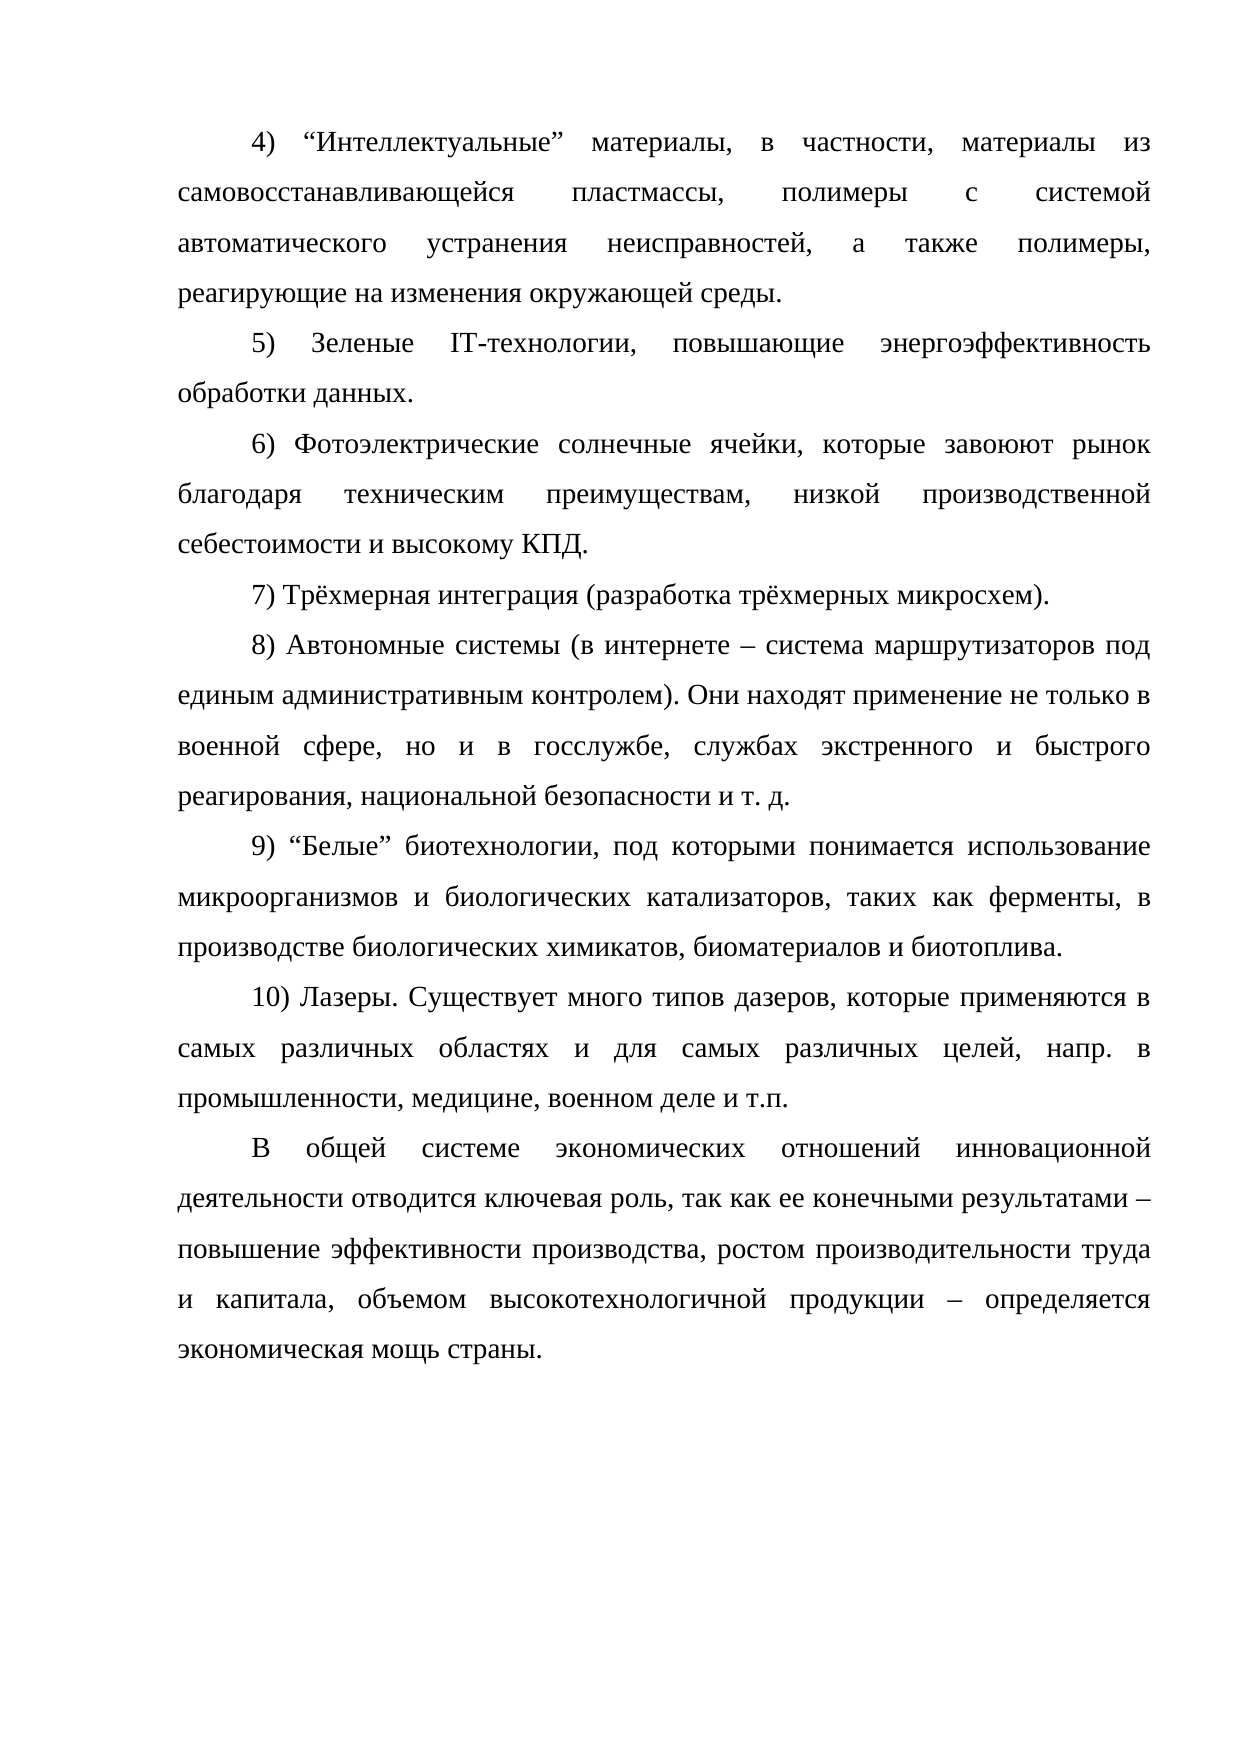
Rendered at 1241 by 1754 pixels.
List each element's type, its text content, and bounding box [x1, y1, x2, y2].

text В общей системе экономических отношений инновационной деятельности отводится ключевая роль, так как ее конечными результатами – повышение эффективности производства, ростом производительности труда и капитала, объемом высокотехнологичной продукции – определяется экономическая мощь страны. [177, 1130, 1152, 1365]
text 10) Лазеры. Существует много типов дазеров, которые применяются в самых различных областях и для самых различных целей, напр. в промышленности, медицине, военном деле и т.п. [177, 979, 1152, 1113]
text 8) Автономные системы (в интернете – система маршрутизаторов под единым административным контролем). Они находят применение не только в военной сфере, но и в госслужбе, службах экстренного и быстрого реагирования, национальной безопасности и т. д. [177, 627, 1152, 812]
text 7) Трёхмерная интеграция (разработка трёхмерных микросхем). [177, 577, 1152, 610]
text 6) Фотоэлектрические солнечные ячейки, которые завоюют рынок благодаря техническим преимуществам, низкой производственной себестоимости и высокому КПД. [177, 426, 1152, 560]
text 5) Зеленые IT-технологии, повышающие энергоэффективность обработки данных. [177, 325, 1152, 409]
text 4) “Интеллектуальные” материалы, в частности, материалы из самовосстанавливающейся пластмассы, полимеры с системой автоматического устранения неисправностей, а также полимеры, реагирующие на изменения окружающей среды. [177, 124, 1152, 308]
text 9) “Белые” биотехнологии, под которыми понимается использование микроорганизмов и биологических катализаторов, таких как ферменты, в производстве биологических химикатов, биоматериалов и биотоплива. [177, 828, 1152, 963]
